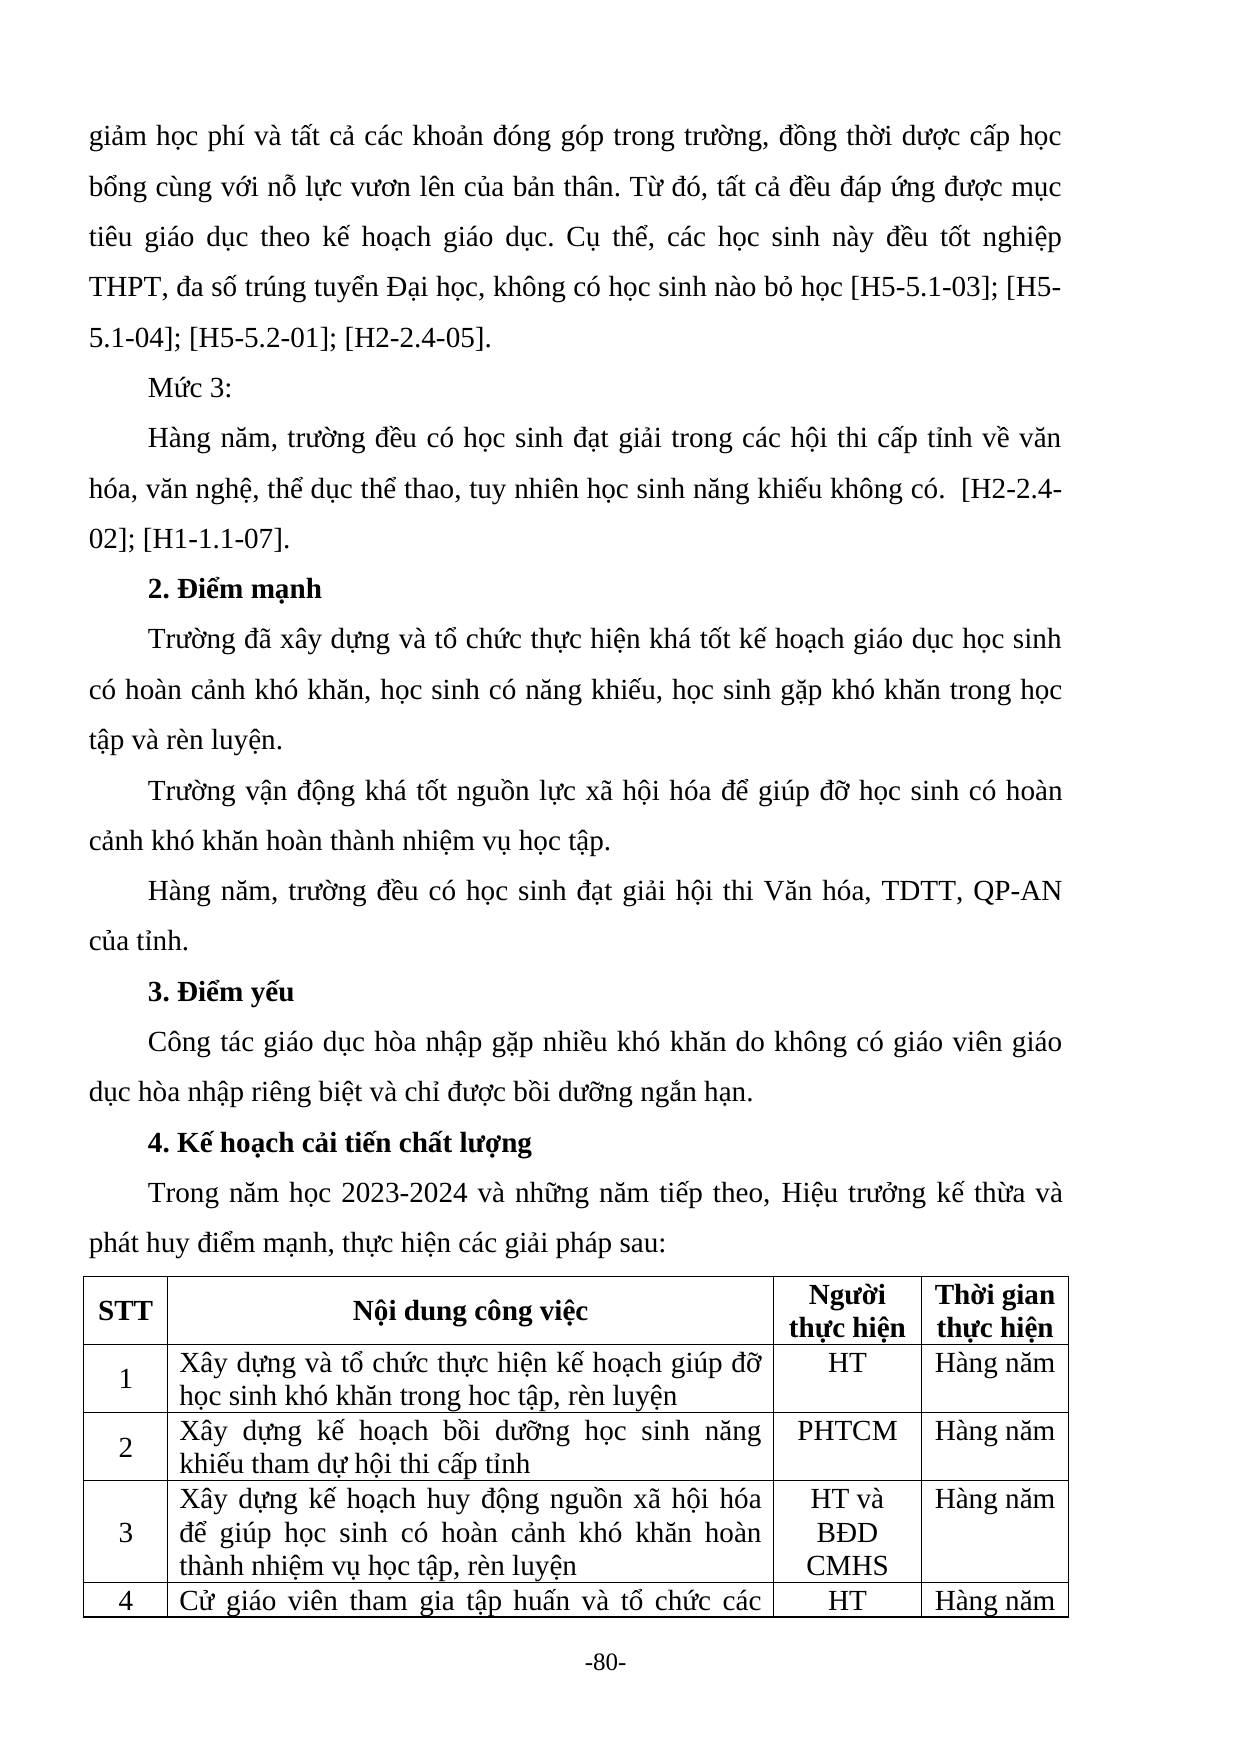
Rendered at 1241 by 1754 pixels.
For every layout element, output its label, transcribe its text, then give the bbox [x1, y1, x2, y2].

subtitle 3. Điểm yếu [88, 974, 1063, 1007]
table_header Người thực hiện [774, 1277, 921, 1344]
table_cell 1 [84, 1345, 167, 1412]
text Hàng năm, trường đều có học sinh đạt giải trong các hội thi cấp tỉnh về văn hóa, văn nghệ, thể dục thể thao, tuy nhiên học sinh năng khiếu không có. [H2-2.4-02]; [H1-1.1-07]. [88, 420, 1063, 554]
table_cell PHTCM [774, 1413, 921, 1480]
table_header Thời gian thực hiện [922, 1277, 1068, 1344]
table_cell Hàng năm [922, 1583, 1068, 1616]
text Hàng năm, trường đều có học sinh đạt giải hội thi Văn hóa, TDTT, QP-AN của tỉnh. [88, 873, 1063, 957]
table_cell Hàng năm [922, 1481, 1068, 1582]
table_cell Xây dựng kế hoạch bồi dưỡng học sinh năng khiếu tham dự hội thi cấp tỉnh [168, 1413, 773, 1480]
text Trong năm học 2023-2024 và những năm tiếp theo, Hiệu trưởng kế thừa và phát huy điểm mạnh, thực hiện các giải pháp sau: [88, 1175, 1063, 1259]
text Trường vận động khá tốt nguồn lực xã hội hóa để giúp đỡ học sinh có hoàn cảnh khó khăn hoàn thành nhiệm vụ học tập. [88, 773, 1063, 856]
table_cell HT [774, 1345, 921, 1412]
table_cell 3 [84, 1481, 167, 1582]
table_header Nội dung công việc [168, 1277, 773, 1344]
table_cell Xây dựng và tổ chức thực hiện kế hoạch giúp đỡ học sinh khó khăn trong hoc tập, rèn luyện [168, 1345, 773, 1412]
table_cell Cử giáo viên tham gia tập huấn và tổ chức các hoạt động giúp đỡ học sinh khó khăn trong học tập hoàn thành nhiệm vụ học tâp [168, 1583, 773, 1616]
text Mức 3: [88, 370, 1063, 404]
table_cell Hàng năm [922, 1413, 1068, 1480]
table_cell Xây dựng kế hoạch huy động nguồn xã hội hóa để giúp học sinh có hoàn cảnh khó khăn hoàn thành nhiệm vụ học tập, rèn luyện [168, 1481, 773, 1582]
table_cell Hàng năm [922, 1345, 1068, 1412]
text Công tác giáo dục hòa nhập gặp nhiều khó khăn do không có giáo viên giáo dục hòa nhập riêng biệt và chỉ được bồi dưỡng ngắn hạn. [88, 1024, 1063, 1108]
table_cell HT và BĐD CMHS [774, 1481, 921, 1582]
table_cell 4 [84, 1583, 167, 1616]
subtitle 4. Kế hoạch cải tiến chất lượng [88, 1125, 1063, 1158]
table_cell 2 [84, 1413, 167, 1480]
table_header STT [84, 1277, 167, 1344]
subtitle 2. Điểm mạnh [88, 571, 1063, 605]
table_cell HT [774, 1583, 921, 1616]
text Trường đã xây dựng và tổ chức thực hiện khá tốt kế hoạch giáo dục học sinh có hoàn cảnh khó khăn, học sinh có năng khiếu, học sinh gặp khó khăn trong học tập và rèn luyện. [88, 622, 1063, 756]
